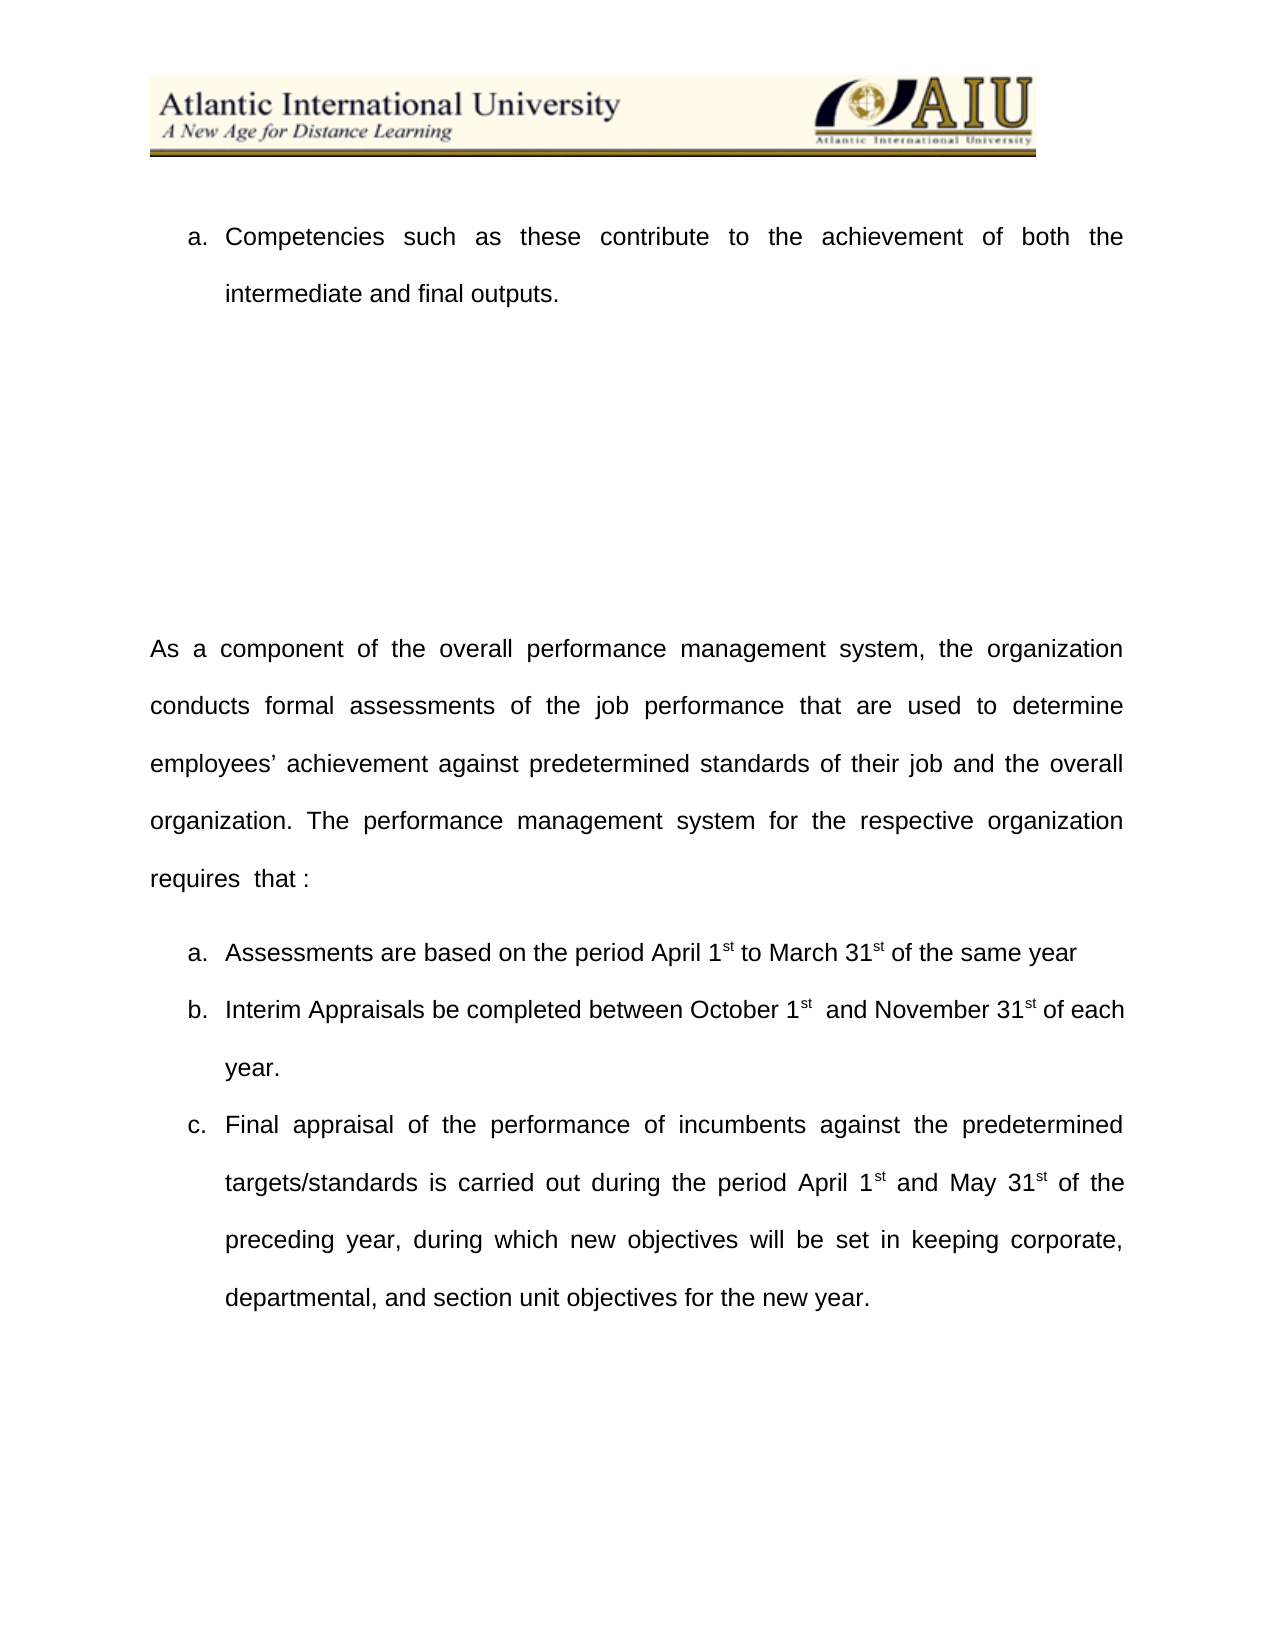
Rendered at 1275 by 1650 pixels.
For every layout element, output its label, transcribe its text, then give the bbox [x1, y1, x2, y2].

list Competencies such as these contribute to the achievement of both the intermediate and final outputs. [187, 222, 1125, 308]
list Assessments are based on the period April 1st to March 31st of the same year [187, 938, 1125, 966]
text As a component of the overall performance management system, the organization conducts formal assessments of the job performance that are used to determine employees’ achievement against predetermined standards of their job and the overall organization. The performance management system for the respective organization requires that : [150, 633, 1125, 892]
list Final appraisal of the performance of incumbents against the predetermined targets/standards is carried out during the period April 1st and May 31st of the preceding year, during which new objectives will be set in keeping corporate, departmental, and section unit objectives for the new year. [187, 1110, 1125, 1311]
list Interim Appraisals be completed between October 1st and November 31st of each year. [187, 995, 1125, 1081]
picture [150, 75, 1037, 157]
